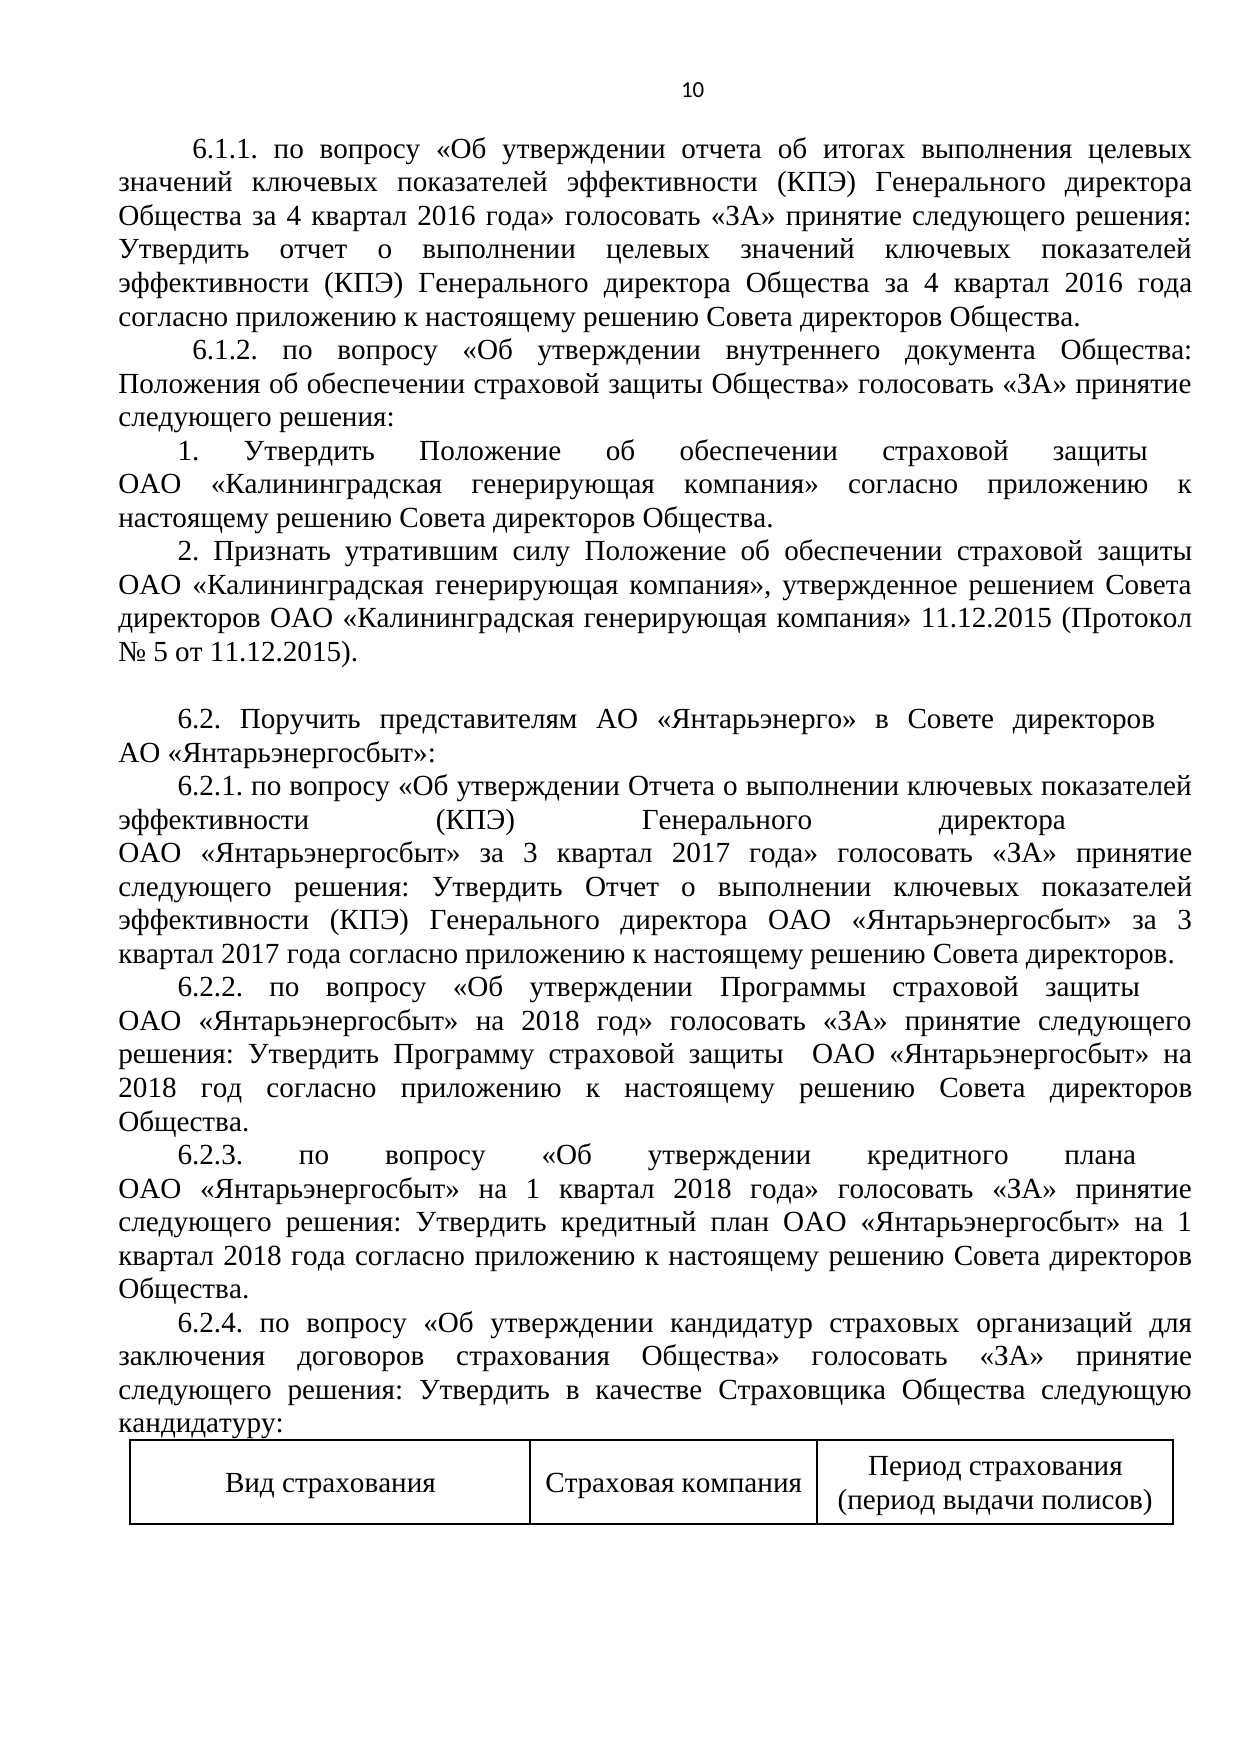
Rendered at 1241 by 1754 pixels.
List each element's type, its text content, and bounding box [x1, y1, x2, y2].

text 6.2. Поручить представителям АО «Янтарьэнерго» в Совете директоров АО «Янтарьэнергосбыт»: [118, 701, 1193, 768]
text 6.2.2. по вопросу «Об утверждении Программы страховой защиты ОАО «Янтарьэнергосбыт» на 2018 год» голосовать «ЗА» принятие следующего решения: Утвердить Программу страховой защиты ОАО «Янтарьэнергосбыт» на 2018 год согласно приложению к настоящему решению Совета директоров Общества. [118, 969, 1193, 1137]
table_header Период страхования (период выдачи полисов) [818, 1441, 1172, 1523]
text 6.2.1. по вопросу «Об утверждении Отчета о выполнении ключевых показателей эффективности (КПЭ) Генерального директора ОАО «Янтарьэнергосбыт» за 3 квартал 2017 года» голосовать «ЗА» принятие следующего решения: Утвердить Отчет о выполнении ключевых показателей эффективности (КПЭ) Генерального директора ОАО «Янтарьэнергосбыт» за 3 квартал 2017 года согласно приложению к настоящему решению Совета директоров. [118, 768, 1193, 969]
text 6.1.2. по вопросу «Об утверждении внутреннего документа Общества: Положения об обеспечении страховой защиты Общества» голосовать «ЗА» принятие следующего решения: [118, 332, 1193, 433]
table_header Страховая компания [531, 1441, 816, 1523]
text 6.1.1. по вопросу «Об утверждении отчета об итогах выполнения целевых значений ключевых показателей эффективности (КПЭ) Генерального директора Общества за 4 квартал 2016 года» голосовать «ЗА» принятие следующего решения: Утвердить отчет о выполнении целевых значений ключевых показателей эффективности (КПЭ) Генерального директора Общества за 4 квартал 2016 года согласно приложению к настоящему решению Совета директоров Общества. [118, 131, 1193, 332]
text 2. Признать утратившим силу Положение об обеспечении страховой защиты ОАО «Калининградская генерирующая компания», утвержденное решением Совета директоров ОАО «Калининградская генерирующая компания» 11.12.2015 (Протокол № 5 от 11.12.2015). [118, 533, 1193, 668]
table_header Вид страхования [131, 1441, 529, 1523]
text 1. Утвердить Положение об обеспечении страховой защиты ОАО «Калининградская генерирующая компания» согласно приложению к настоящему решению Совета директоров Общества. [118, 433, 1193, 533]
text 6.2.3. по вопросу «Об утверждении кредитного плана ОАО «Янтарьэнергосбыт» на 1 квартал 2018 года» голосовать «ЗА» принятие следующего решения: Утвердить кредитный план ОАО «Янтарьэнергосбыт» на 1 квартал 2018 года согласно приложению к настоящему решению Совета директоров Общества. [118, 1137, 1193, 1305]
text 6.2.4. по вопросу «Об утверждении кандидатур страховых организаций для заключения договоров страхования Общества» голосовать «ЗА» принятие следующего решения: Утвердить в качестве Страховщика Общества следующую кандидатуру: [118, 1305, 1193, 1439]
